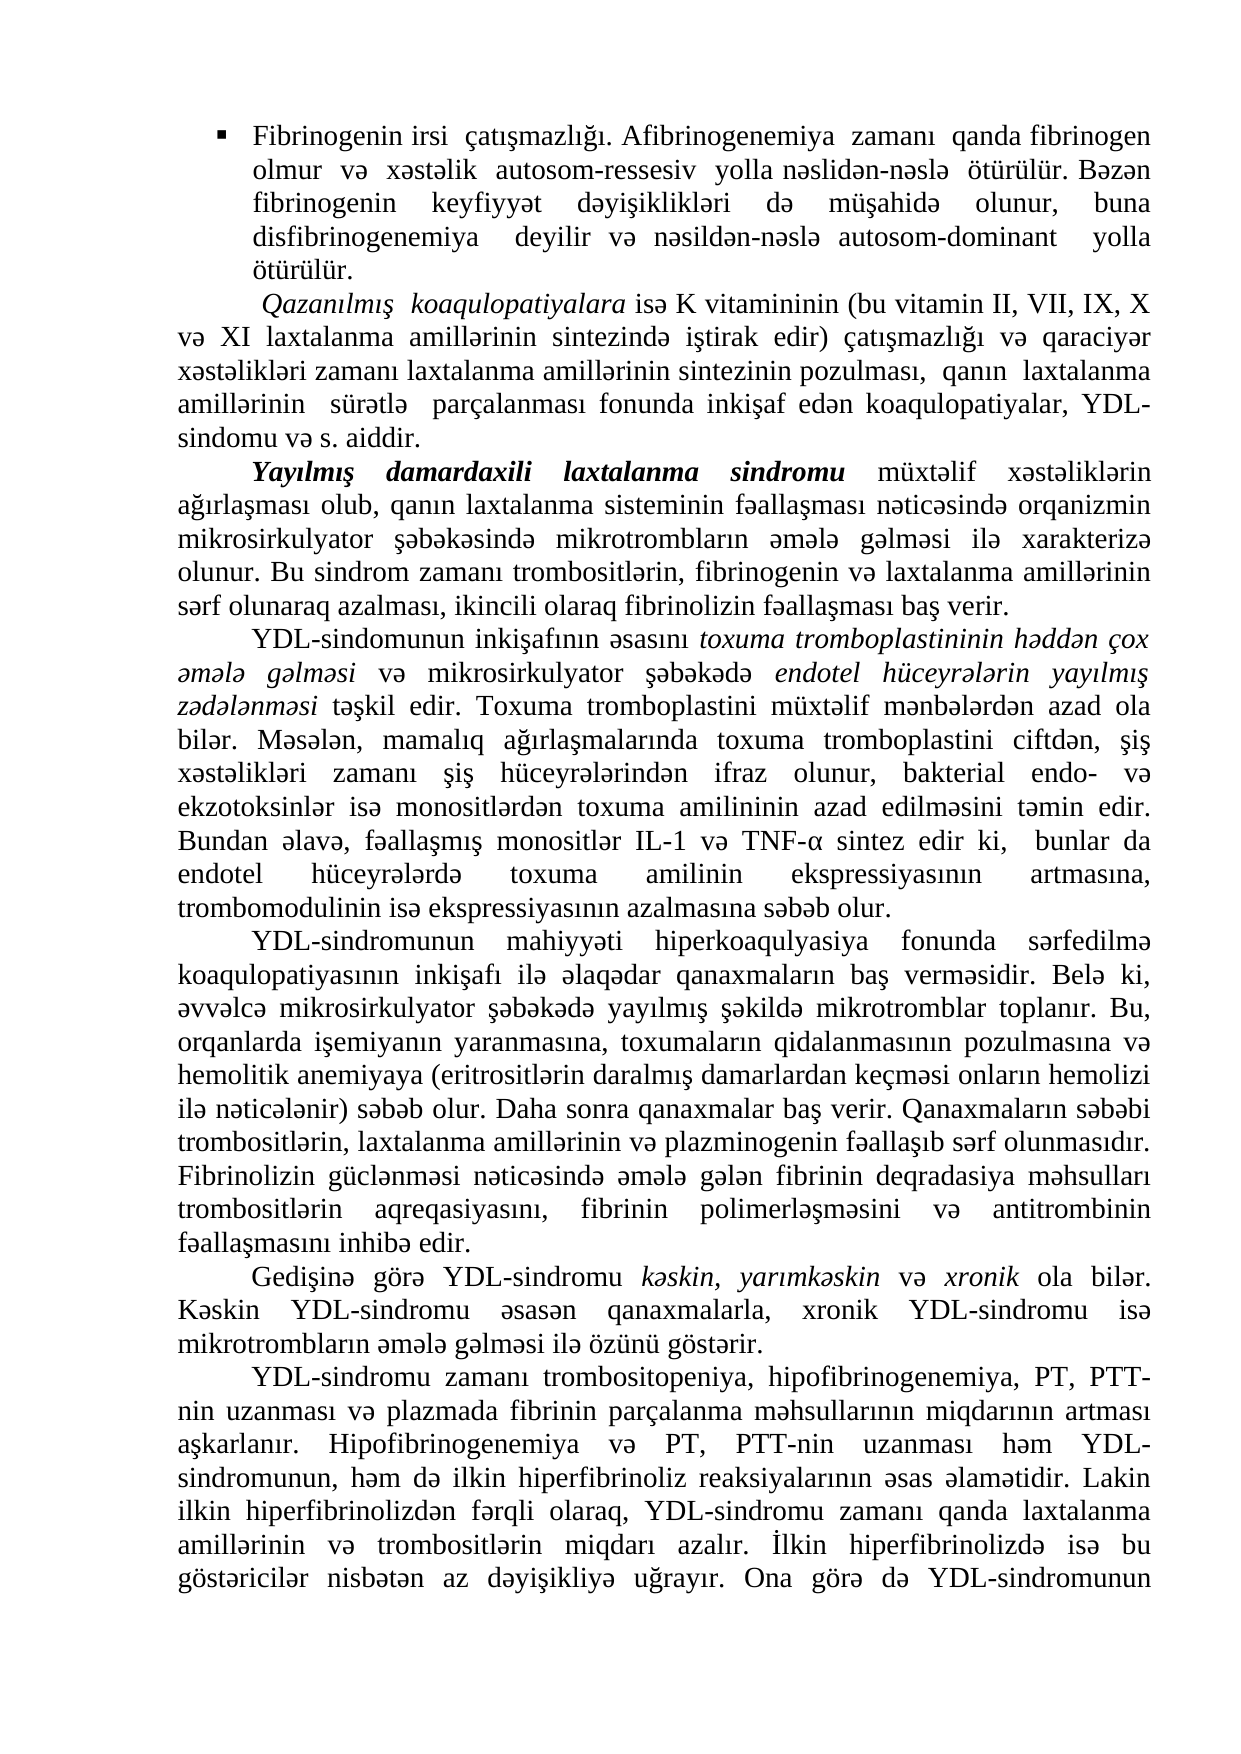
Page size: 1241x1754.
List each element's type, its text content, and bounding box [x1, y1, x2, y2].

text Qazanılmış koaqulopatiyalara isə K vitamininin (bu vitamin II, VII, IX, X və XI laxtalanma amillərinin sintezində iştirak edir) çatışmazlığı və qaraciyər xəstəlikləri zamanı laxtalanma amillərinin sintezinin pozulması, qanın laxtalanma amillərinin sürətlə parçalanması fonunda inkişaf edən koaqulopatiyalar, YDL-sindomu və s. aiddir. [177, 286, 1152, 454]
list Fibrinogenin irsi çatışmazlığı. Afibrinogenemiya zamanı qanda fibrinogen olmur və xəstəlik autosom-ressesiv yolla nəslidən-nəslə ötürülür. Bəzən fibrinogenin keyfiyyət dəyişiklikləri də müşahidə olunur, buna disfibrinogenemiya deyilir və nəsildən-nəslə autosom-dominant yolla ötürülür. [215, 118, 1152, 286]
text YDL-sindomunun inkişafının əsasını toxuma tromboplastininin həddən çox əmələ gəlməsi və mikrosirkulyator şəbəkədə endotel hüceyrələrin yayılmış zədələnməsi təşkil edir. Toxuma tromboplastini müxtəlif mənbələrdən azad ola bilər. Məsələn, mamalıq ağırlaşmalarında toxuma tromboplastini ciftdən, şiş xəstəlikləri zamanı şiş hüceyrələrindən ifraz olunur, bakterial endo- və ekzotoksinlər isə monositlərdən toxuma amilininin azad edilməsini təmin edir. Bundan əlavə, fəallaşmış monositlər IL-1 və TNF-α sintez edir ki, bunlar da endotel hüceyrələrdə toxuma amilinin ekspressiyasının artmasına, trombomodulinin isə ekspressiyasının azalmasına səbəb olur. [177, 621, 1152, 923]
text YDL-sindromunun mahiyyəti hiperkoaqulyasiya fonunda sərfedilmə koaqulopatiyasının inkişafı ilə əlaqədar qanaxmaların baş verməsidir. Belə ki, əvvəlcə mikrosirkulyator şəbəkədə yayılmış şəkildə mikrotromblar toplanır. Bu, orqanlarda işemiyanın yaranmasına, toxumaların qidalanmasının pozulmasına və hemolitik anemiyaya (eritrositlərin daralmış damarlardan keçməsi onların hemolizi ilə nəticələnir) səbəb olur. Daha sonra qanaxmalar baş verir. Qanaxmaların səbəbi trombositlərin, laxtalanma amillərinin və plazminogenin fəallaşıb sərf olunmasıdır. Fibrinolizin güclənməsi nəticəsində əmələ gələn fibrinin deqradasiya məhsulları trombositlərin aqreqasiyasını, fibrinin polimerləşməsini və antitrombinin fəallaşmasını inhibə edir. [177, 923, 1152, 1259]
text Yayılmış damardaxili laxtalanma sindromu müxtəlif xəstəliklərin ağırlaşması olub, qanın laxtalanma sisteminin fəallaşması nəticəsində orqanizmin mikrosirkulyator şəbəkəsində mikrotrombların əmələ gəlməsi ilə xarakterizə olunur. Bu sindrom zamanı trombositlərin, fibrinogenin və laxtalanma amillərinin sərf olunaraq azalması, ikincili olaraq fibrinolizin fəallaşması baş verir. [177, 454, 1152, 621]
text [177, 1359, 1152, 1594]
text Gedişinə görə YDL-sindromu kəskin, yarımkəskin və xronik ola bilər. Kəskin YDL-sindromu əsasən qanaxmalarla, xronik YDL-sindromu isə mikrotrombların əmələ gəlməsi ilə özünü göstərir. [177, 1259, 1152, 1359]
